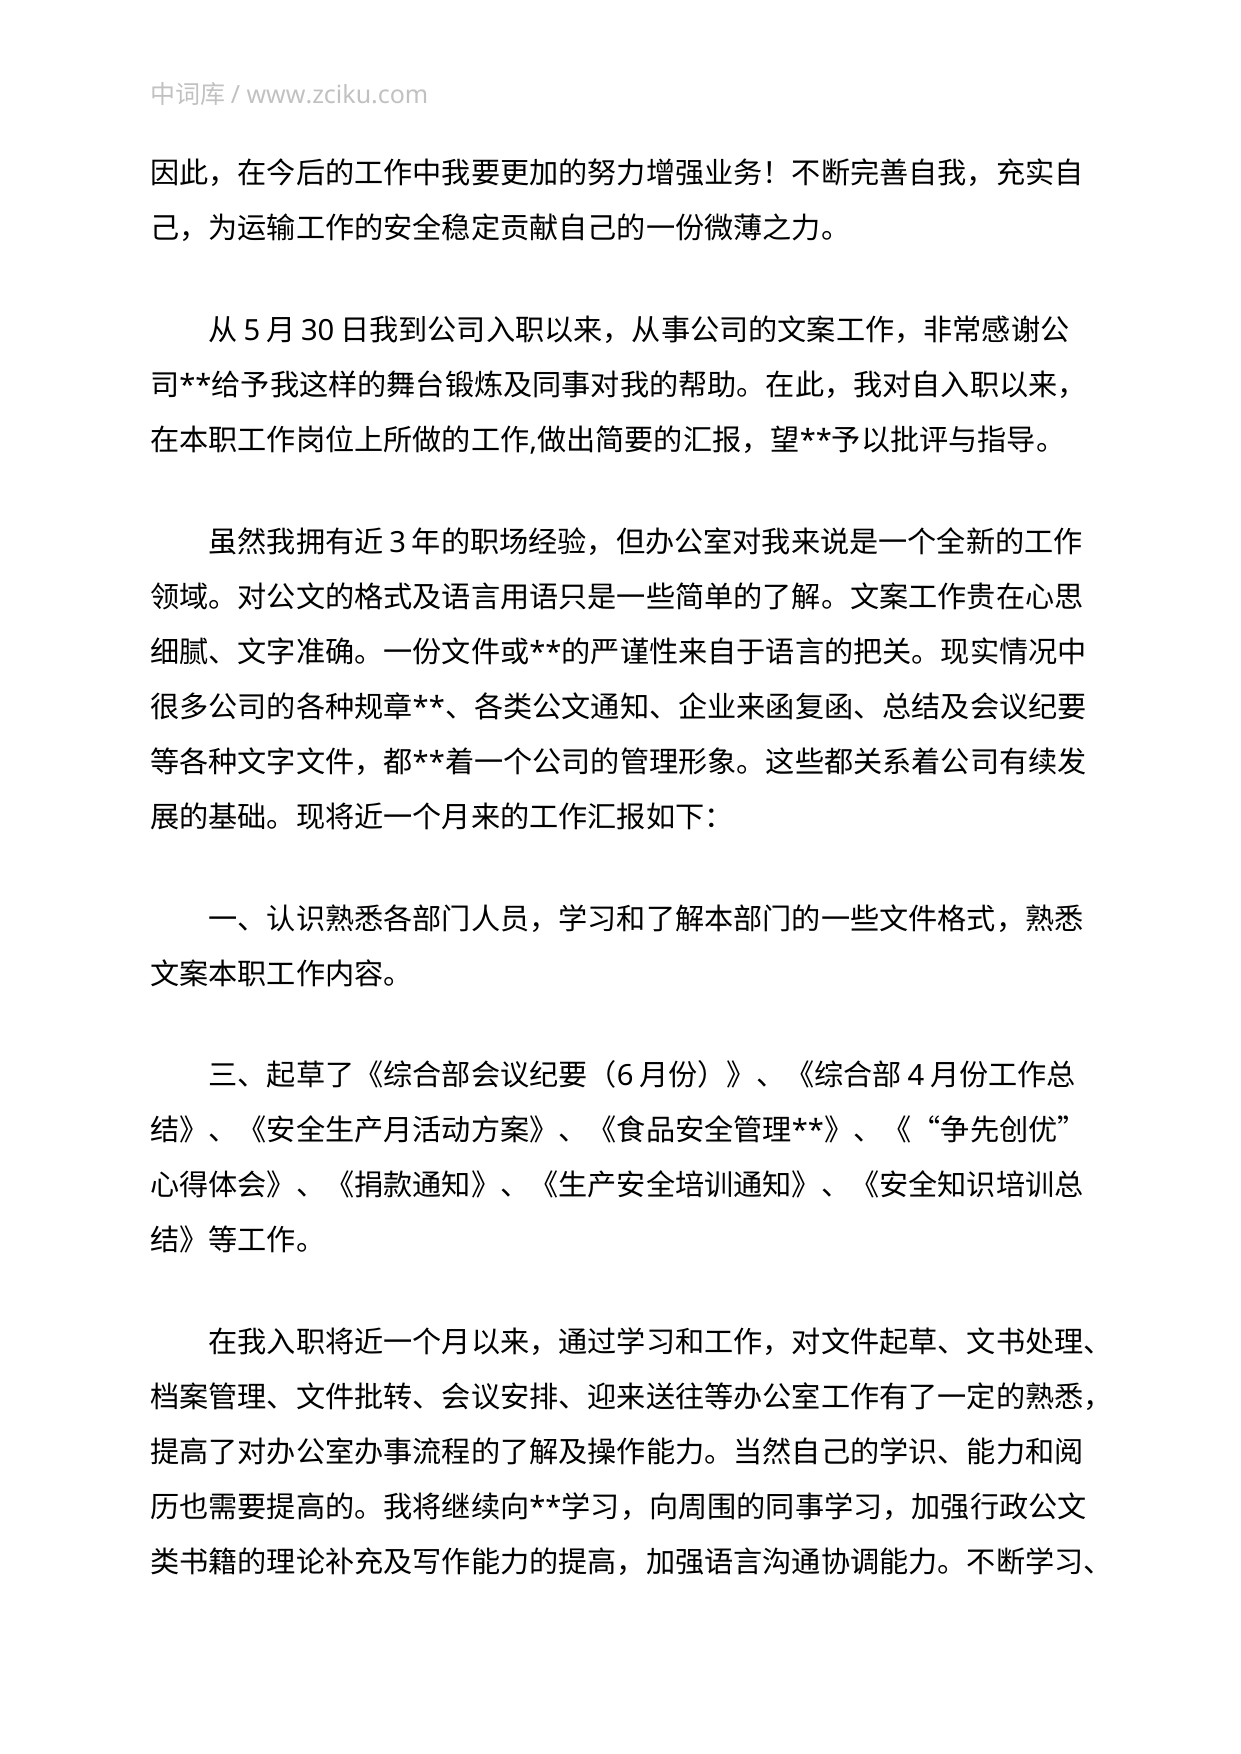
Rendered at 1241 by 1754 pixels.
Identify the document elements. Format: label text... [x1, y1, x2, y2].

text 从5月30日我到公司入职以来，从事公司的文案工作，非常感谢公司**给予我这样的舞台锻炼及同事对我的帮助。在此，我对自入职以来，在本职工作岗位上所做的工作,做出简要的汇报，望**予以批评与指导。 [150, 307, 1090, 459]
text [150, 150, 1090, 247]
text 虽然我拥有近3年的职场经验，但办公室对我来说是一个全新的工作领域。对公文的格式及语言用语只是一些简单的了解。文案工作贵在心思细腻、文字准确。一份文件或**的严谨性来自于语言的把关。现实情况中很多公司的各种规章**、各类公文通知、企业来函复函、总结及会议纪要等各种文字文件，都**着一个公司的管理形象。这些都关系着公司有续发展的基础。现将近一个月来的工作汇报如下： [150, 519, 1090, 836]
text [150, 1319, 1090, 1581]
text 一、认识熟悉各部门人员，学习和了解本部门的一些文件格式，熟悉文案本职工作内容。 [150, 895, 1090, 992]
text 三、起草了《综合部会议纪要（6月份）》、《综合部4月份工作总结》、《安全生产月活动方案》、《食品安全管理**》、《“争先创优”心得体会》、《捐款通知》、《生产安全培训通知》、《安全知识培训总结》等工作。 [150, 1052, 1090, 1259]
